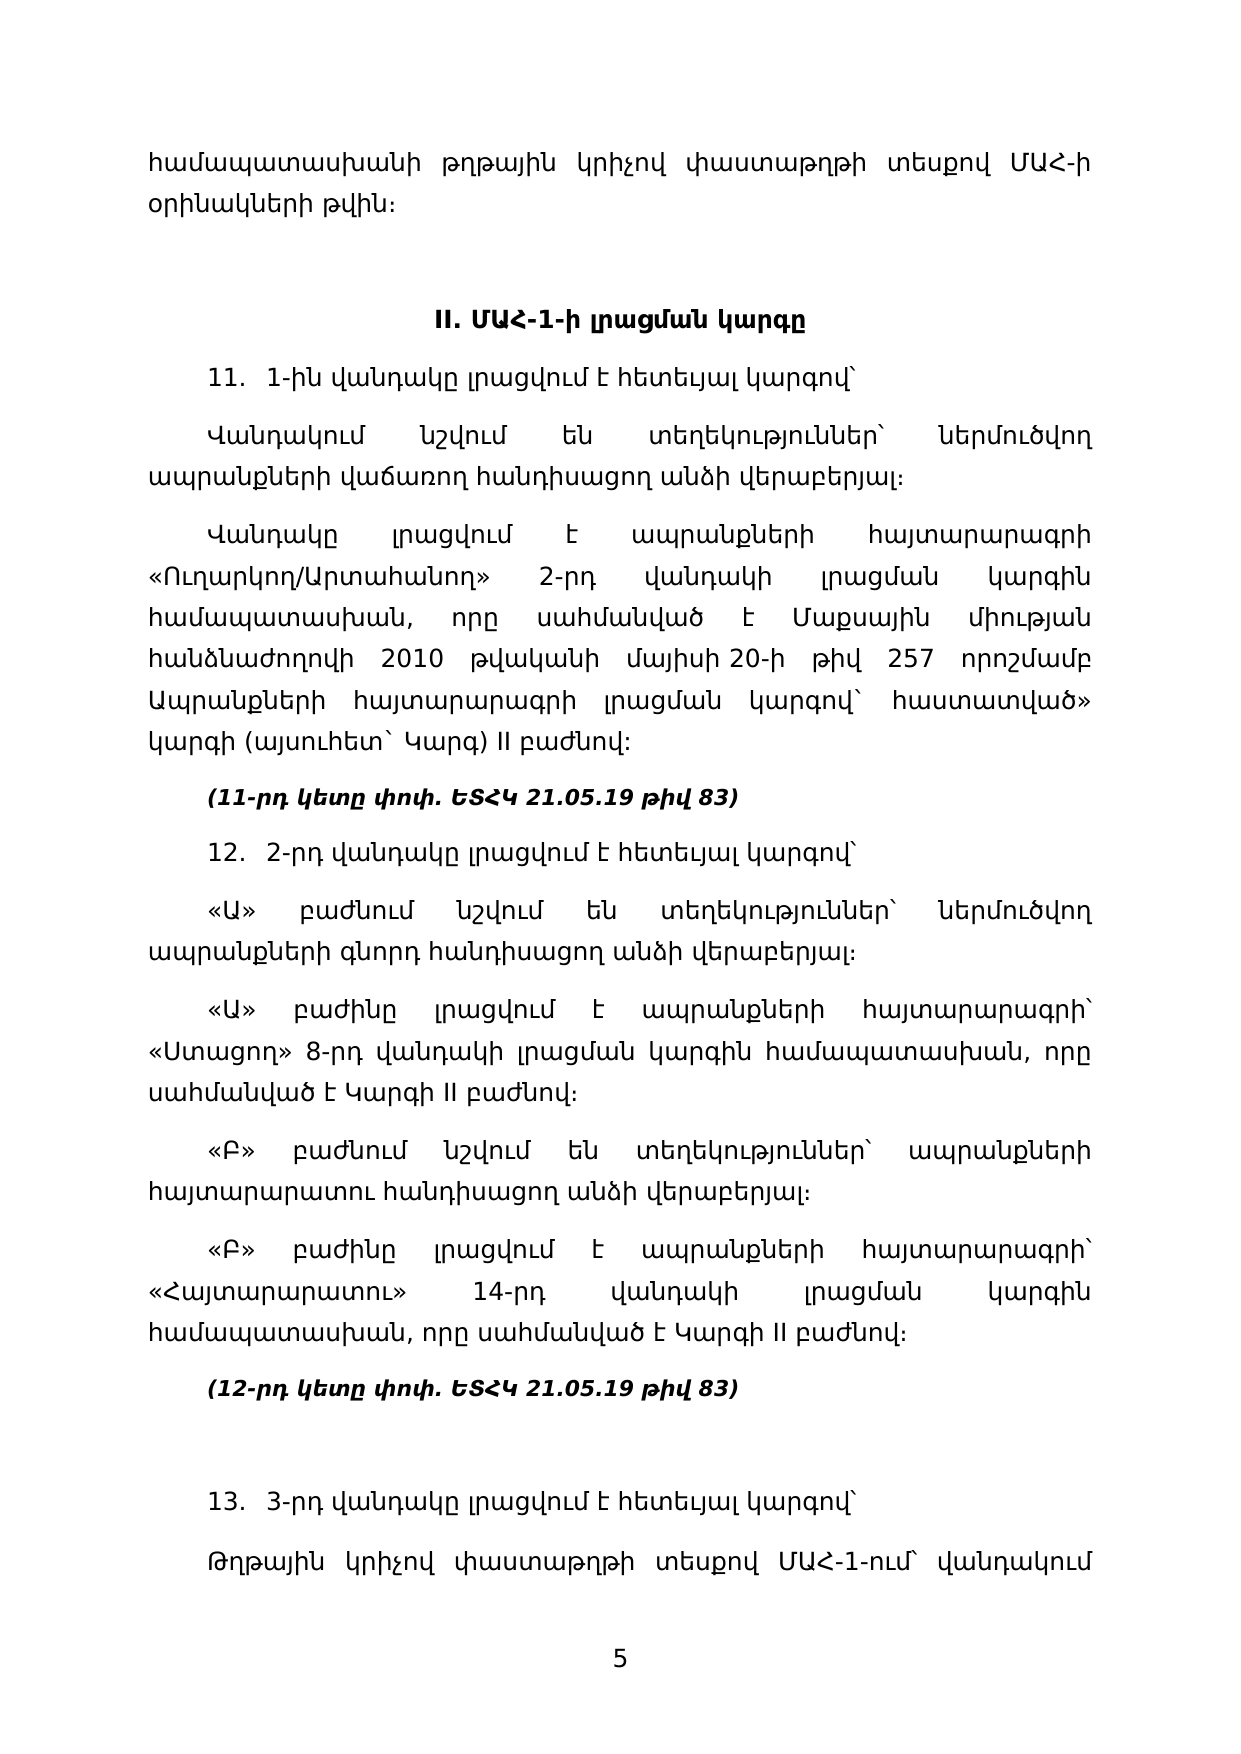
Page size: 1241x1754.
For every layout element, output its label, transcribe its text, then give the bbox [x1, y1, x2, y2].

text (11-րդ կետը փոփ. ԵՏՀԿ 21.05.19 թիվ 83) [148, 785, 1092, 811]
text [148, 148, 1092, 218]
text Վանդակը լրացվում է ապրանքների հայտարարագրի «Ուղարկող/Արտահանող» 2-րդ վանդակի լրացման կարգին համապատասխան, որը սահմանված է Մաքսային միության հանձնաժողովի 2010 թվականի մայիսի 20-ի թիվ 257 որոշմամբ Ապրանքների հայտարարագրի լրացման կարգով` հաստատված» կարգի (այսուհետ` Կարգ) II բաժնով: [148, 521, 1092, 756]
text «Բ» բաժնում նշվում են տեղեկություններ՝ ապրանքների հայտարարատու հանդիսացող անձի վերաբերյալ։ [148, 1136, 1092, 1207]
text 11. 1-ին վանդակը լրացվում է հետեւյալ կարգով՝ [148, 363, 1092, 392]
text Վանդակում նշվում են տեղեկություններ՝ ներմուծվող ապրանքների վաճառող հանդիսացող անձի վերաբերյալ։ [148, 421, 1092, 492]
text 12. 2-րդ վանդակը լրացվում է հետեւյալ կարգով՝ [148, 838, 1092, 867]
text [148, 1548, 1092, 1577]
text «Ա» բաժինը լրացվում է ապրանքների հայտարարագրի՝ «Ստացող» 8-րդ վանդակի լրացման կարգին համապատասխան, որը սահմանված է Կարգի II բաժնով։ [148, 996, 1092, 1107]
title II. ՄԱՀ-1-ի լրացման կարգը [148, 305, 1092, 334]
text «Ա» բաժնում նշվում են տեղեկություններ՝ ներմուծվող ապրանքների գնորդ հանդիսացող անձի վերաբերյալ։ [148, 896, 1092, 967]
text 13. 3-րդ վանդակը լրացվում է հետեւյալ կարգով՝ [148, 1487, 1092, 1516]
text «Բ» բաժինը լրացվում է ապրանքների հայտարարագրի՝ «Հայտարարատու» 14-րդ վանդակի լրացման կարգին համապատասխան, որը սահմանված է Կարգի II բաժնով։ [148, 1236, 1092, 1347]
text (12-րդ կետը փոփ. ԵՏՀԿ 21.05.19 թիվ 83) [148, 1376, 1092, 1402]
